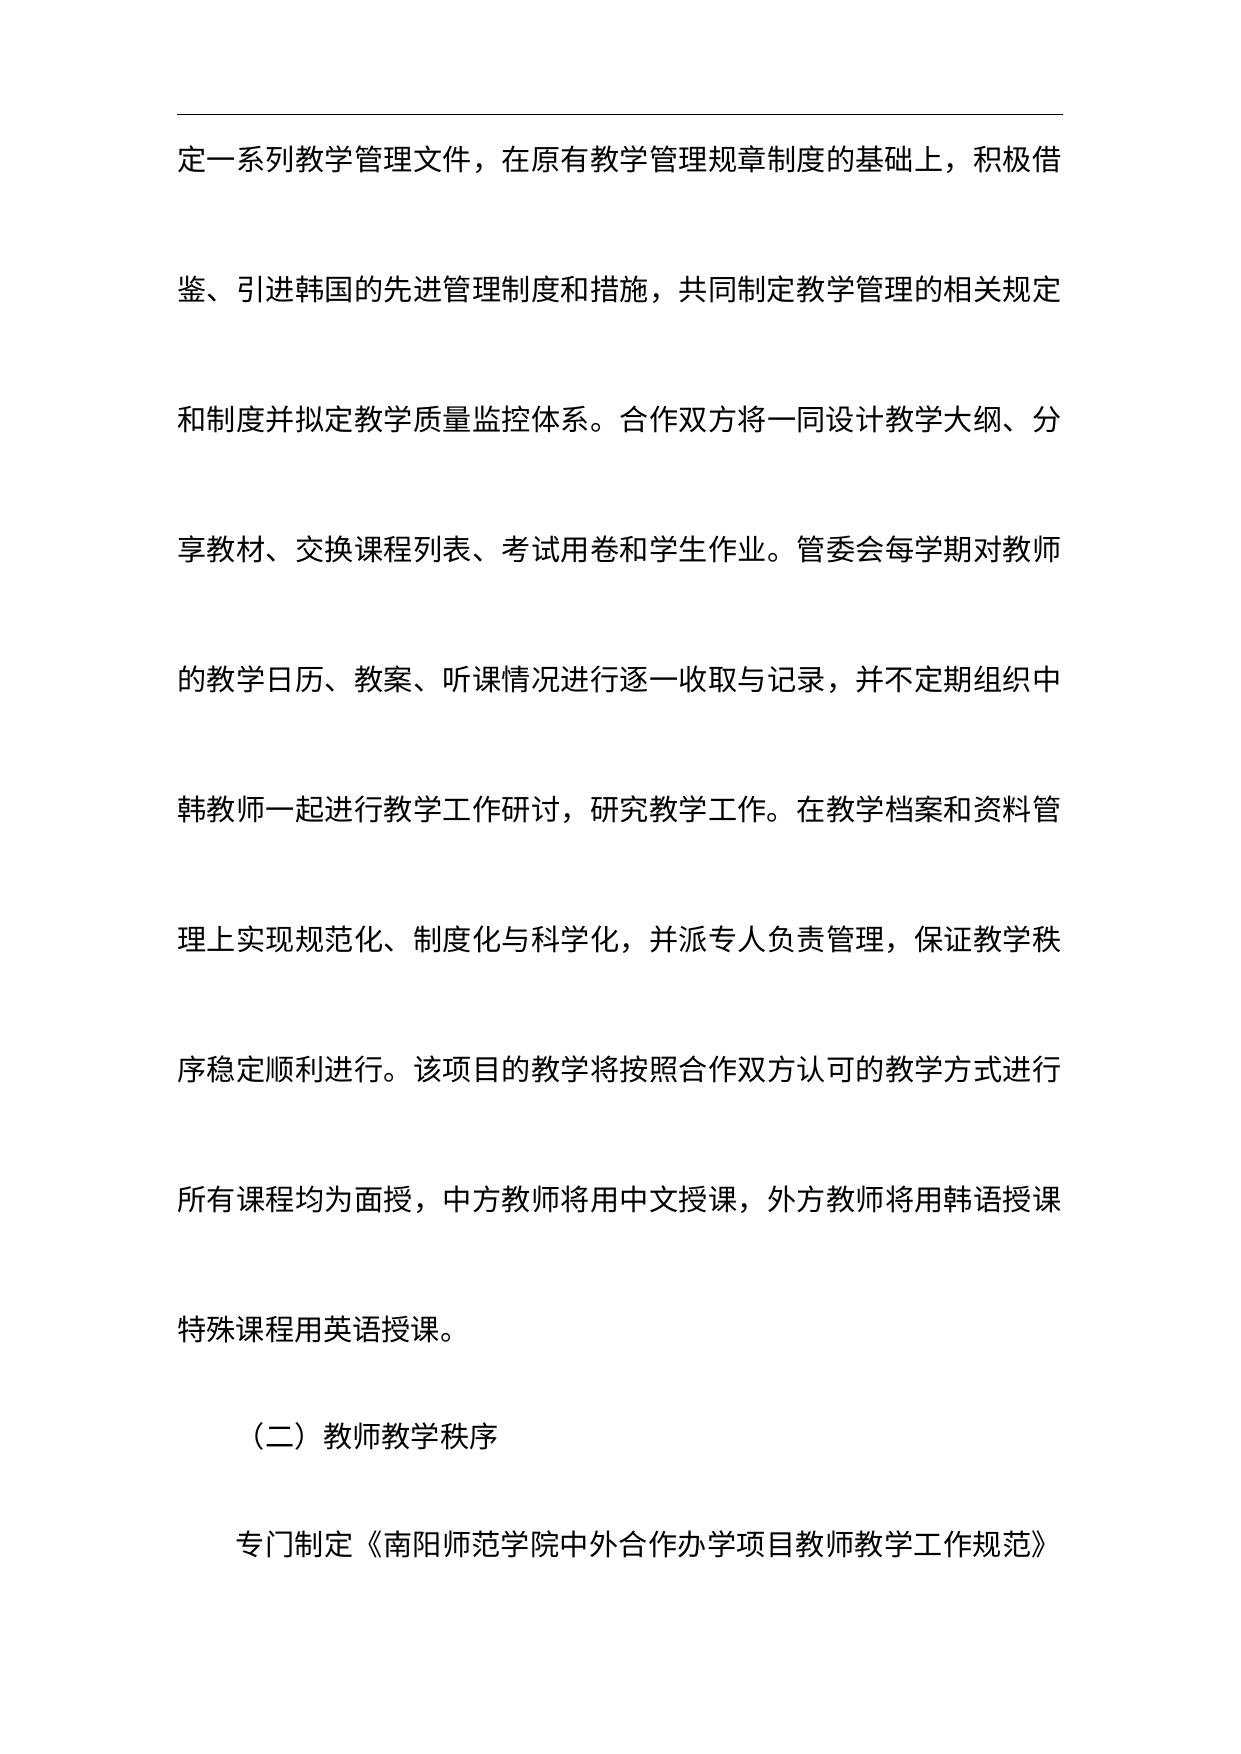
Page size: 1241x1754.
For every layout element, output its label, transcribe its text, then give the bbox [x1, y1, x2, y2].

text （二）教师教学秩序 [177, 1403, 1063, 1468]
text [177, 1510, 1063, 1575]
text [177, 125, 1063, 1360]
